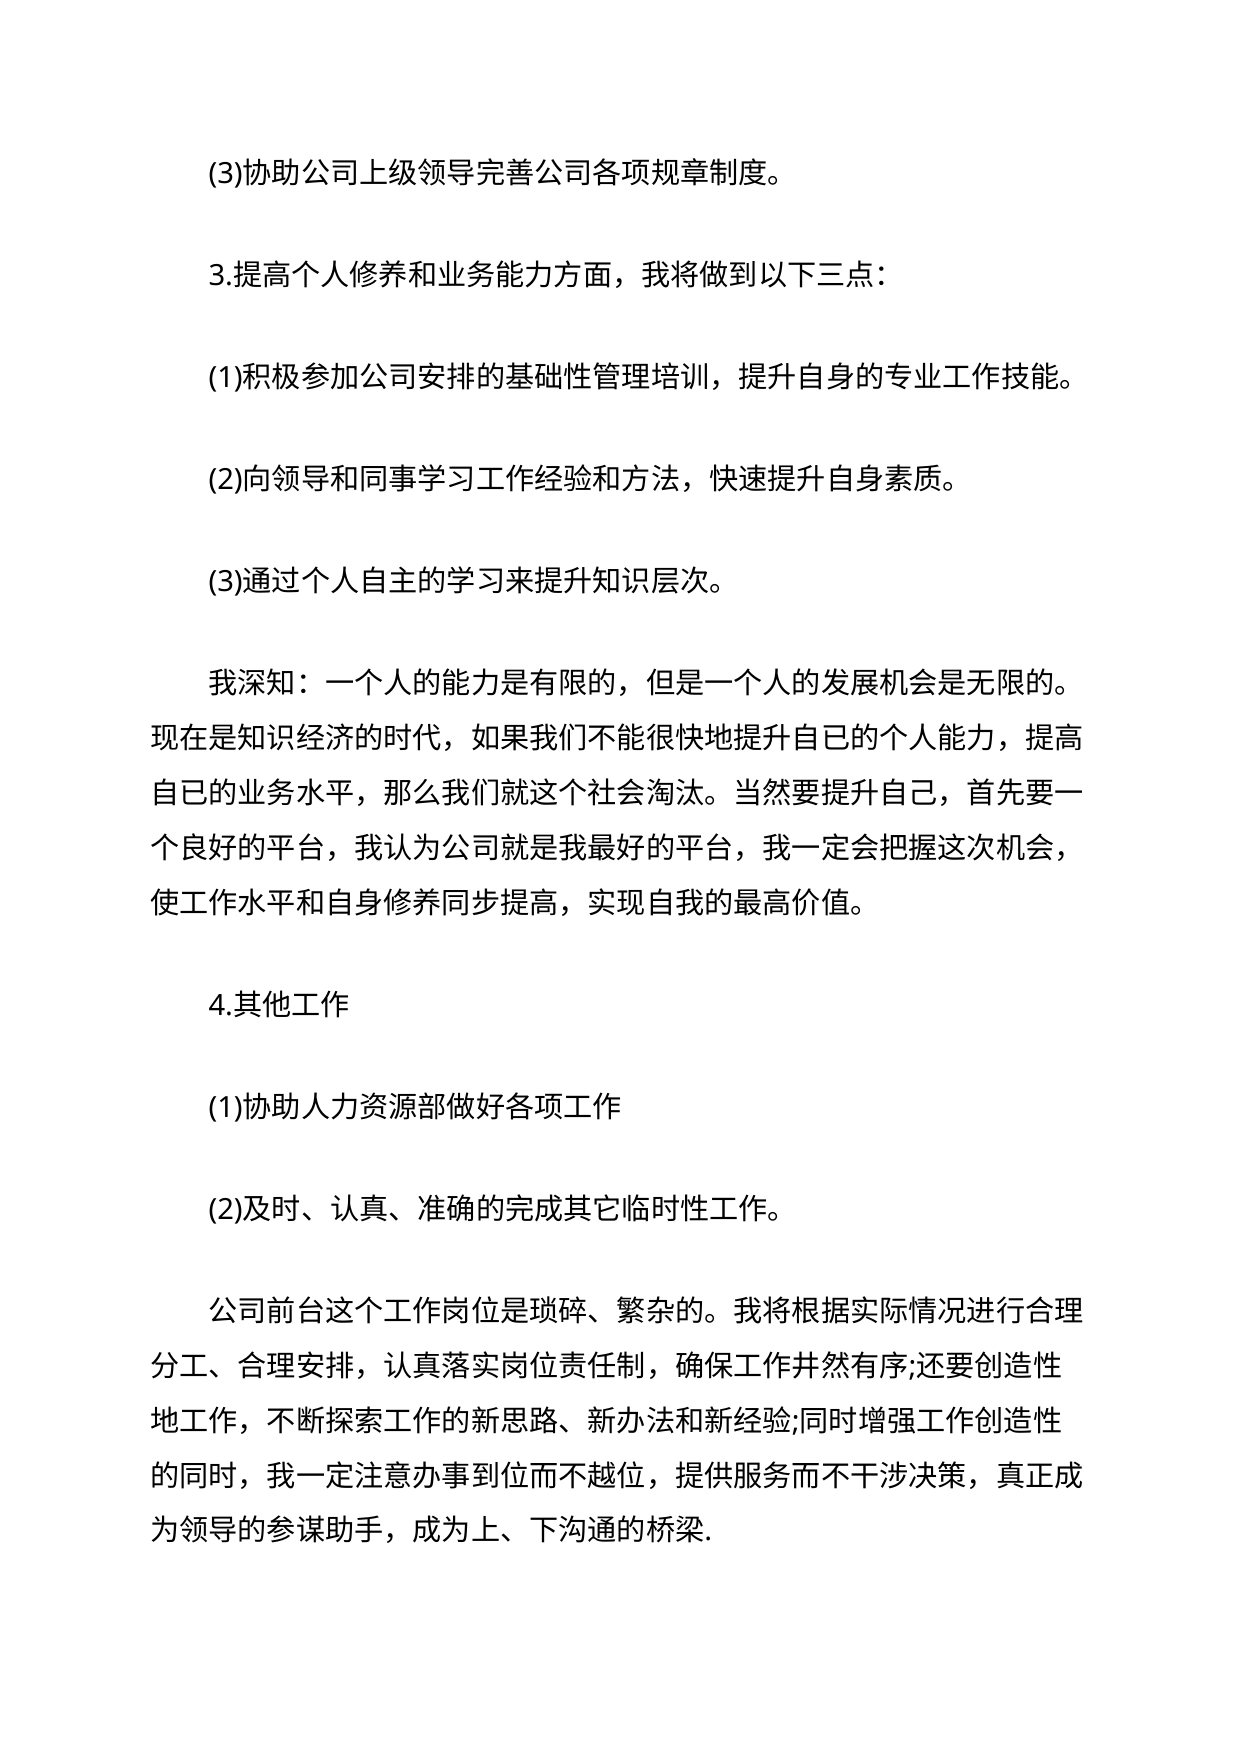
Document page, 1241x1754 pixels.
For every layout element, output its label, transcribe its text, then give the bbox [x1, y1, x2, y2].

text 我深知：一个人的能力是有限的，但是一个人的发展机会是无限的。现在是知识经济的时代，如果我们不能很快地提升自已的个人能力，提高自已的业务水平，那么我们就这个社会淘汰。当然要提升自己，首先要一个良好的平台，我认为公司就是我最好的平台，我一定会把握这次机会，使工作水平和自身修养同步提高，实现自我的最高价值。 [150, 660, 1090, 922]
text 3.提高个人修养和业务能力方面，我将做到以下三点： [150, 252, 1090, 294]
text (1)积极参加公司安排的基础性管理培训，提升自身的专业工作技能。 [150, 354, 1090, 396]
text (3)协助公司上级领导完善公司各项规章制度。 [150, 150, 1090, 192]
text 公司前台这个工作岗位是琐碎、繁杂的。我将根据实际情况进行合理分工、合理安排，认真落实岗位责任制，确保工作井然有序;还要创造性地工作，不断探索工作的新思路、新办法和新经验;同时增强工作创造性的同时，我一定注意办事到位而不越位，提供服务而不干涉决策，真正成为领导的参谋助手，成为上、下沟通的桥梁. [150, 1287, 1090, 1549]
text (1)协助人力资源部做好各项工作 [150, 1083, 1090, 1126]
text (2)向领导和同事学习工作经验和方法，快速提升自身素质。 [150, 456, 1090, 498]
text (3)通过个人自主的学习来提升知识层次。 [150, 558, 1090, 600]
text 4.其他工作 [150, 981, 1090, 1024]
text (2)及时、认真、准确的完成其它临时性工作。 [150, 1185, 1090, 1228]
